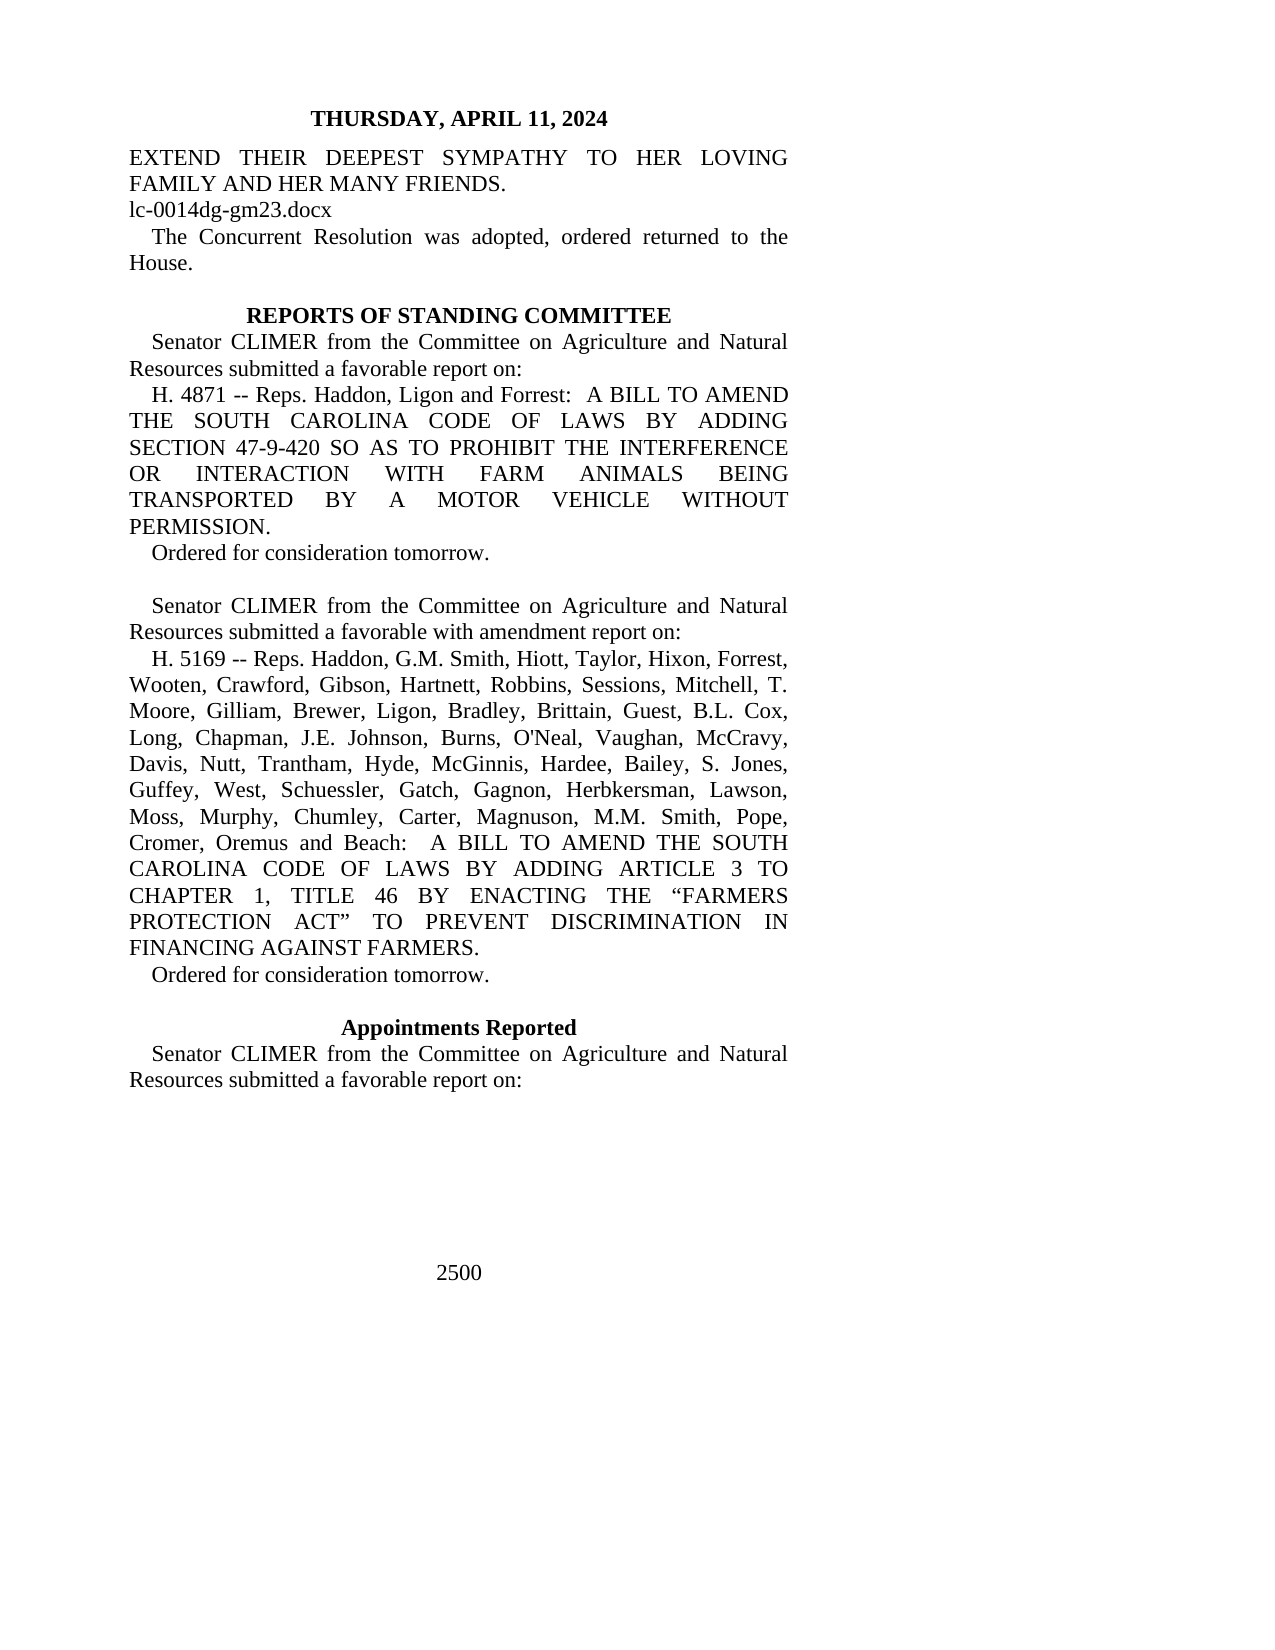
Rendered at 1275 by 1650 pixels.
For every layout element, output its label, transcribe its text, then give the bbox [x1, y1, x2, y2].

text Senator CLIMER from the Committee on Agriculture and Natural Resources submitted a favorable report on: [129, 1040, 789, 1093]
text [129, 144, 789, 197]
text Appointments Reported [129, 1013, 789, 1040]
text The Concurrent Resolution was adopted, ordered returned to the House. [129, 223, 789, 276]
text Ordered for consideration tomorrow. [129, 961, 789, 987]
text Senator CLIMER from the Committee on Agriculture and Natural Resources submitted a favorable with amendment report on: [129, 592, 789, 644]
text Senator CLIMER from the Committee on Agriculture and Natural Resources submitted a favorable report on: [129, 328, 789, 381]
text Ordered for consideration tomorrow. [129, 539, 789, 566]
text lc-0014dg-gm23.docx [129, 197, 789, 223]
text H. 4871 -- Reps. Haddon, Ligon and Forrest: A BILL TO AMEND THE SOUTH CAROLINA CODE OF LAWS BY ADDING SECTION 47-9-420 SO AS TO PROHIBIT THE INTERFERENCE OR INTERACTION WITH FARM ANIMALS BEING TRANSPORTED BY A MOTOR VEHICLE WITHOUT PERMISSION. [129, 381, 789, 539]
text H. 5169 -- Reps. Haddon, G.M. Smith, Hiott, Taylor, Hixon, Forrest, Wooten, Crawford, Gibson, Hartnett, Robbins, Sessions, Mitchell, T. Moore, Gilliam, Brewer, Ligon, Bradley, Brittain, Guest, B.L. Cox, Long, Chapman, J.E. Johnson, Burns, O'Neal, Vaughan, McCravy, Davis, Nutt, Trantham, Hyde, McGinnis, Hardee, Bailey, S. Jones, Guffey, West, Schuessler, Gatch, Gagnon, Herbkersman, Lawson, Moss, Murphy, Chumley, Carter, Magnuson, M.M. Smith, Pope, Cromer, Oremus and Beach: A BILL TO AMEND THE SOUTH CAROLINA CODE OF LAWS BY ADDING ARTICLE 3 TO CHAPTER 1, TITLE 46 BY ENACTING THE “FARMERS PROTECTION ACT” TO PREVENT DISCRIMINATION IN FINANCING AGAINST FARMERS. [129, 644, 789, 961]
text REPORTS OF STANDING COMMITTEE [129, 302, 789, 328]
